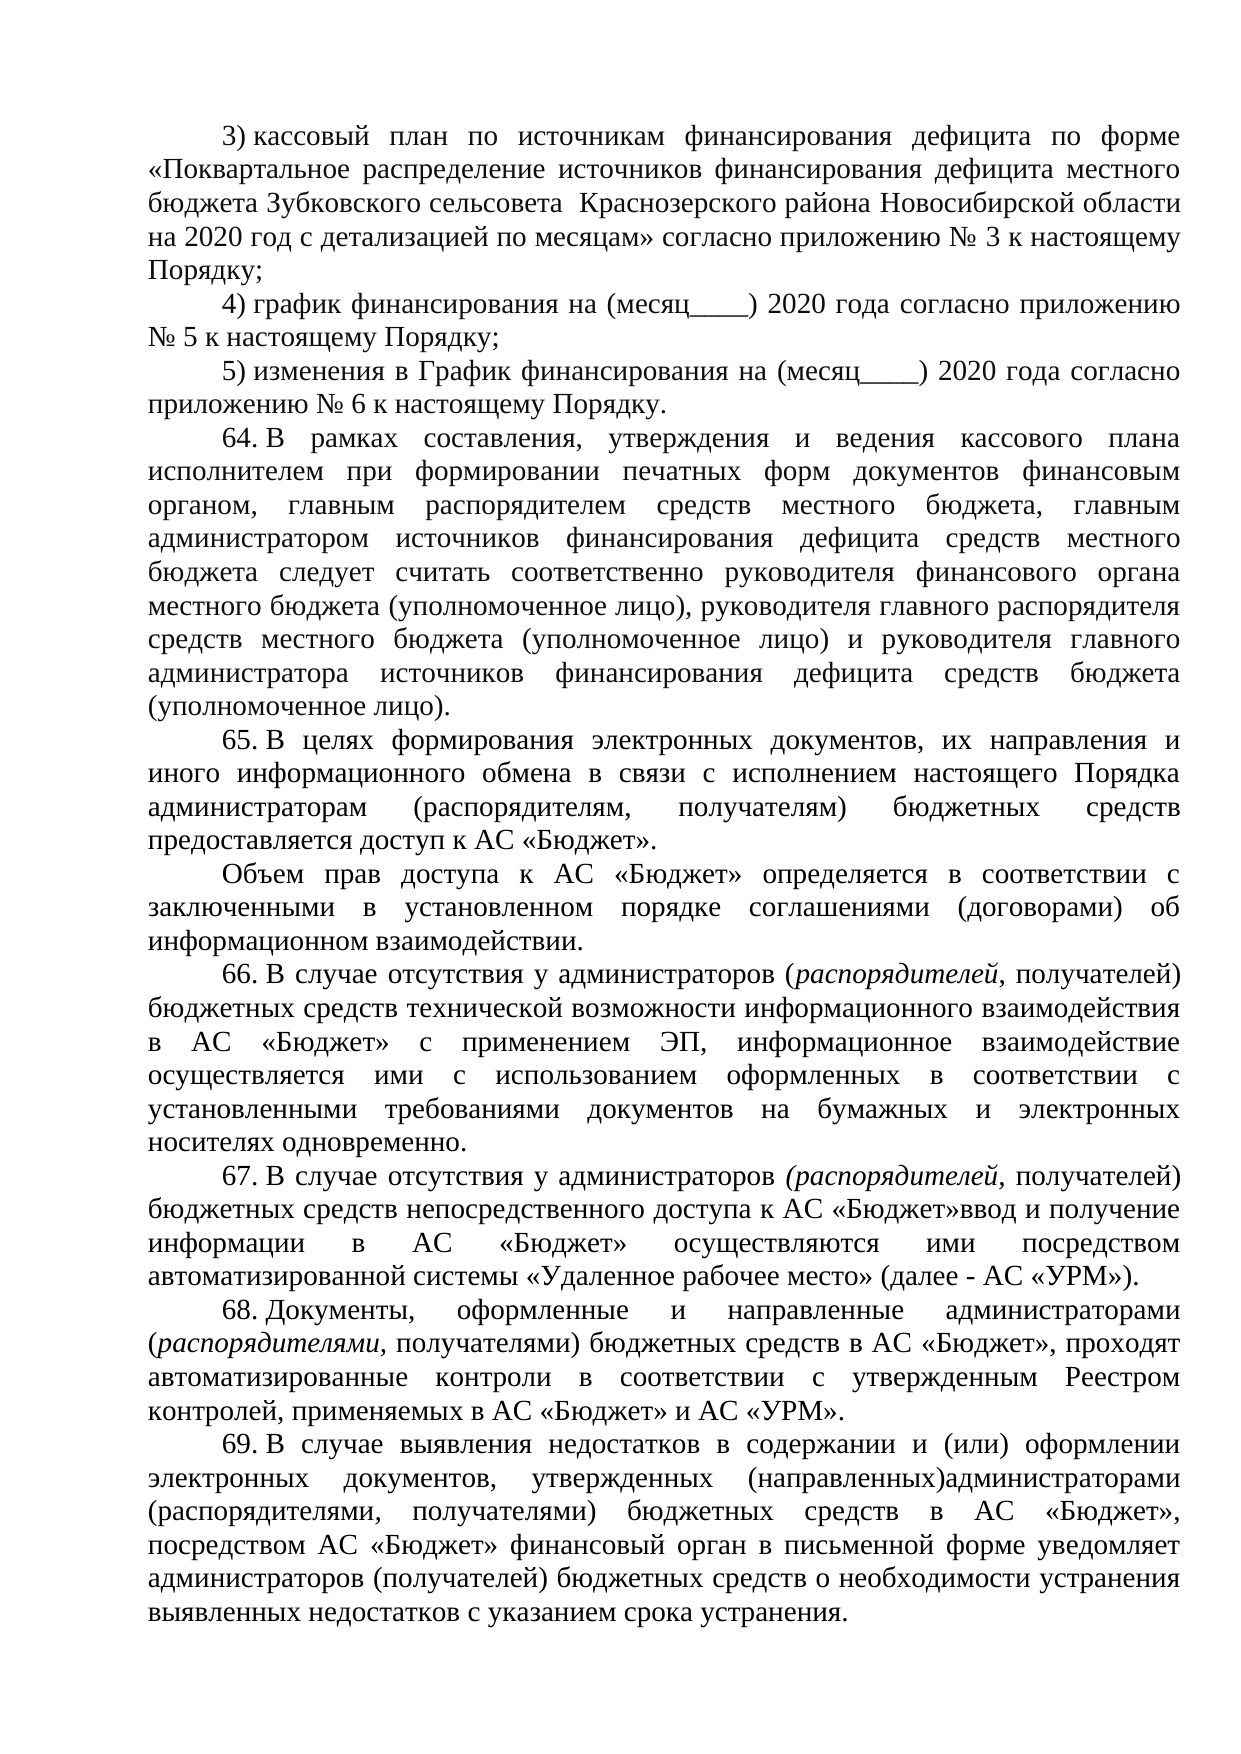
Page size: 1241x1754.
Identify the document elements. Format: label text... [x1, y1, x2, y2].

text 64. В рамках составления, утверждения и ведения кассового плана исполнителем при формировании печатных форм документов финансовым органом, главным распорядителем средств местного бюджета, главным администратором источников финансирования дефицита средств местного бюджета следует считать соответственно руководителя финансового органа местного бюджета (уполномоченное лицо), руководителя главного распорядителя средств местного бюджета (уполномоченное лицо) и руководителя главного администратора источников финансирования дефицита средств бюджета (уполномоченное лицо). [148, 420, 1181, 722]
text 5) изменения в График финансирования на (месяц____) 2020 года согласно приложению № 6 к настоящему Порядку. [148, 353, 1181, 420]
text 66. В случае отсутствия у администраторов (распорядителей, получателей) бюджетных средств технической возможности информационного взаимодействия в АС «Бюджет» с применением ЭП, информационное взаимодействие осуществляется ими с использованием оформленных в соответствии с установленными требованиями документов на бумажных и электронных носителях одновременно. [148, 957, 1181, 1158]
text 4) график финансирования на (месяц____) 2020 года согласно приложению № 5 к настоящему Порядку; [148, 286, 1181, 353]
text 67. В случае отсутствия у администраторов (распорядителей, получателей) бюджетных средств непосредственного доступа к АС «Бюджет»ввод и получение информации в АС «Бюджет» осуществляются ими посредством автоматизированной системы «Удаленное рабочее место» (далее - АС «УРМ»). [148, 1158, 1181, 1292]
text 65. В целях формирования электронных документов, их направления и иного информационного обмена в связи с исполнением настоящего Порядка администраторам (распорядителям, получателям) бюджетных средств предоставляется доступ к АС «Бюджет». [148, 722, 1181, 856]
text Объем прав доступа к АС «Бюджет» определяется в соответствии с заключенными в установленном порядке соглашениями (договорами) об информационном взаимодействии. [148, 856, 1181, 957]
text 3) кассовый план по источникам финансирования дефицита по форме «Поквартальное распределение источников финансирования дефицита местного бюджета Зубковского сельсовета Краснозерского района Новосибирской области на 2020 год с детализацией по месяцам» согласно приложению № 3 к настоящему Порядку; [148, 118, 1181, 286]
text 68. Документы, оформленные и направленные администраторами (распорядителями, получателями) бюджетных средств в АС «Бюджет», проходят автоматизированные контроли в соответствии с утвержденным Реестром контролей, применяемых в АС «Бюджет» и АС «УРМ». [148, 1292, 1181, 1426]
text 69. В случае выявления недостатков в содержании и (или) оформлении электронных документов, утвержденных (направленных)администраторами (распорядителями, получателями) бюджетных средств в АС «Бюджет», посредством АС «Бюджет» финансовый орган в письменной форме уведомляет администраторов (получателей) бюджетных средств о необходимости устранения выявленных недостатков с указанием срока устранения. [148, 1426, 1181, 1627]
